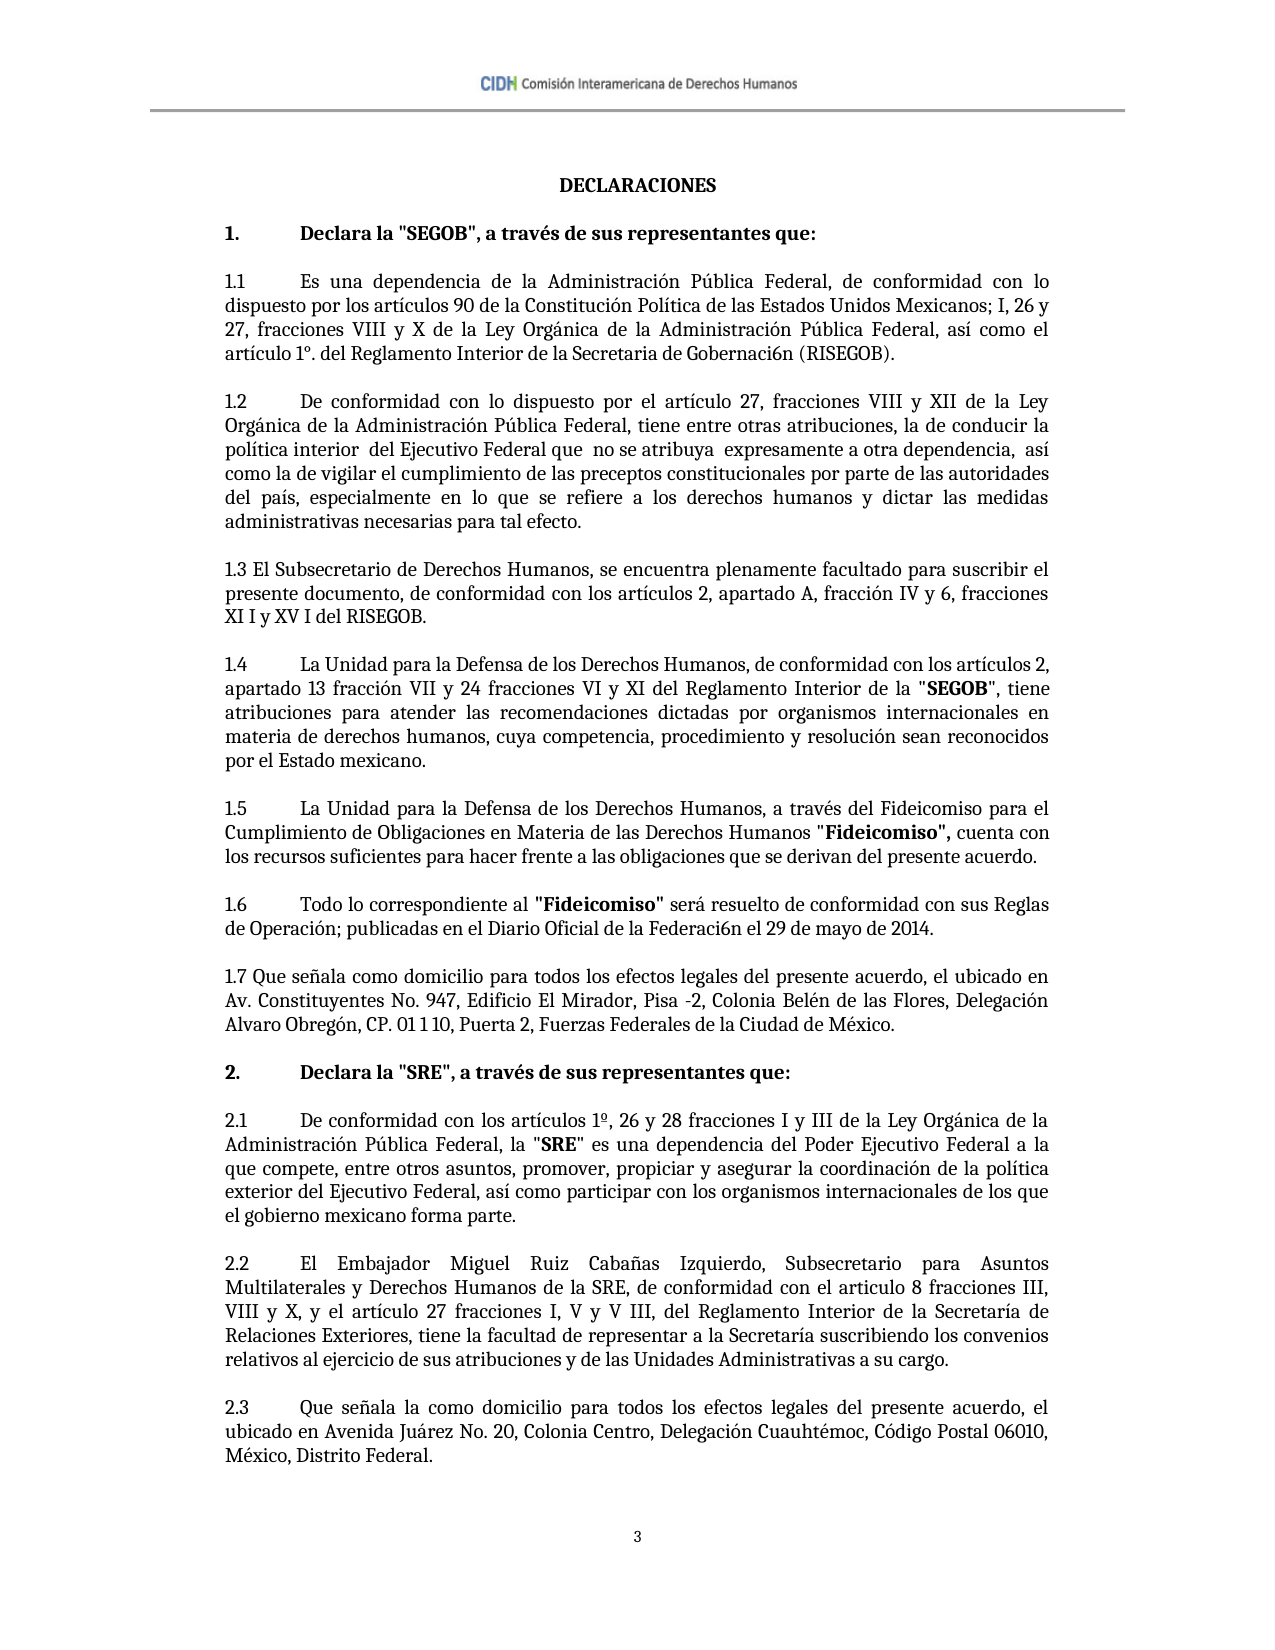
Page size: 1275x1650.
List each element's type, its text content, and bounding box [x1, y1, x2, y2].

list 1. Declara la "SEGOB", a través de sus representantes que: [225, 222, 1050, 246]
list 1.6 Todo lo correspondiente al "Fideicomiso" será resuelto de conformidad con sus Reglas de Operación; publicadas en el Diario Oficial de la Federaci6n el 29 de mayo de 2014. [225, 893, 1050, 941]
list 2.1 De conformidad con los artículos 1º, 26 y 28 fracciones I y III de la Ley Orgánica de la Administración Pública Federal, la "SRE" es una dependencia del Poder Ejecutivo Federal a la que compete, entre otros asuntos, promover, propiciar y asegurar la coordinación de la política exterior del Ejecutivo Federal, así como participar con los organismos internacionales de los que el gobierno mexicano forma parte. [225, 1108, 1050, 1228]
list 1.3 El Subsecretario de Derechos Humanos, se encuentra plenamente facultado para suscribir el presente documento, de conformidad con los artículos 2, apartado A, fracción IV y 6, fracciones XI I y XV I del RISEGOB. [225, 557, 1050, 629]
list 1.1 Es una dependencia de la Administración Pública Federal, de conformidad con lo dispuesto por los artículos 90 de la Constitución Política de las Estados Unidos Mexicanos; I, 26 y 27, fracciones VIII y X de la Ley Orgánica de la Administración Pública Federal, así como el artículo 1°. del Reglamento Interior de la Secretaria de Gobernaci6n (RISEGOB). [225, 270, 1050, 366]
list 1.4 La Unidad para la Defensa de los Derechos Humanos, de conformidad con los artículos 2, apartado 13 fracción VII y 24 fracciones VI y XI del Reglamento Interior de la "SEGOB", tiene atribuciones para atender las recomendaciones dictadas por organismos internacionales en materia de derechos humanos, cuya competencia, procedimiento y resolución sean reconocidos por el Estado mexicano. [225, 653, 1050, 773]
list 1.2 De conformidad con lo dispuesto por el artículo 27, fracciones VIII y XII de la Ley Orgánica de la Administración Pública Federal, tiene entre otras atribuciones, la de conducir la política interior del Ejecutivo Federal que no se atribuya expresamente a otra dependencia, así como la de vigilar el cumplimiento de las preceptos constitucionales por parte de las autoridades del país, especialmente en lo que se refiere a los derechos humanos y dictar las medidas administrativas necesarias para tal efecto. [225, 389, 1050, 533]
list 2.3 Que señala la como domicilio para todos los efectos legales del presente acuerdo, el ubicado en Avenida Juárez No. 20, Colonia Centro, Delegación Cuauhtémoc, Código Postal 06010, México, Distrito Federal. [225, 1396, 1050, 1468]
picture [475, 75, 800, 93]
list 2. Declara la "SRE", a través de sus representantes que: [225, 1060, 1050, 1084]
list DECLARACIONES [225, 174, 1050, 198]
list 1.7 Que señala como domicilio para todos los efectos legales del presente acuerdo, el ubicado en Av. Constituyentes No. 947, Edificio El Mirador, Pisa -2, Colonia Belén de las Flores, Delegación Alvaro Obregón, CP. 01 1 10, Puerta 2, Fuerzas Federales de la Ciudad de México. [225, 964, 1050, 1036]
list 1.5 La Unidad para la Defensa de los Derechos Humanos, a través del Fideicomiso para el Cumplimiento de Obligaciones en Materia de las Derechos Humanos "Fideicomiso", cuenta con los recursos suficientes para hacer frente a las obligaciones que se derivan del presente acuerdo. [225, 797, 1050, 869]
list 2.2 El Embajador Miguel Ruiz Cabañas Izquierdo, Subsecretario para Asuntos Multilaterales y Derechos Humanos de la SRE, de conformidad con el articulo 8 fracciones III, VIII y X, y el artículo 27 fracciones I, V y V III, del Reglamento Interior de la Secretaría de Relaciones Exteriores, tiene la facultad de representar a la Secretaría suscribiendo los convenios relativos al ejercicio de sus atribuciones y de las Unidades Administrativas a su cargo. [225, 1252, 1050, 1372]
